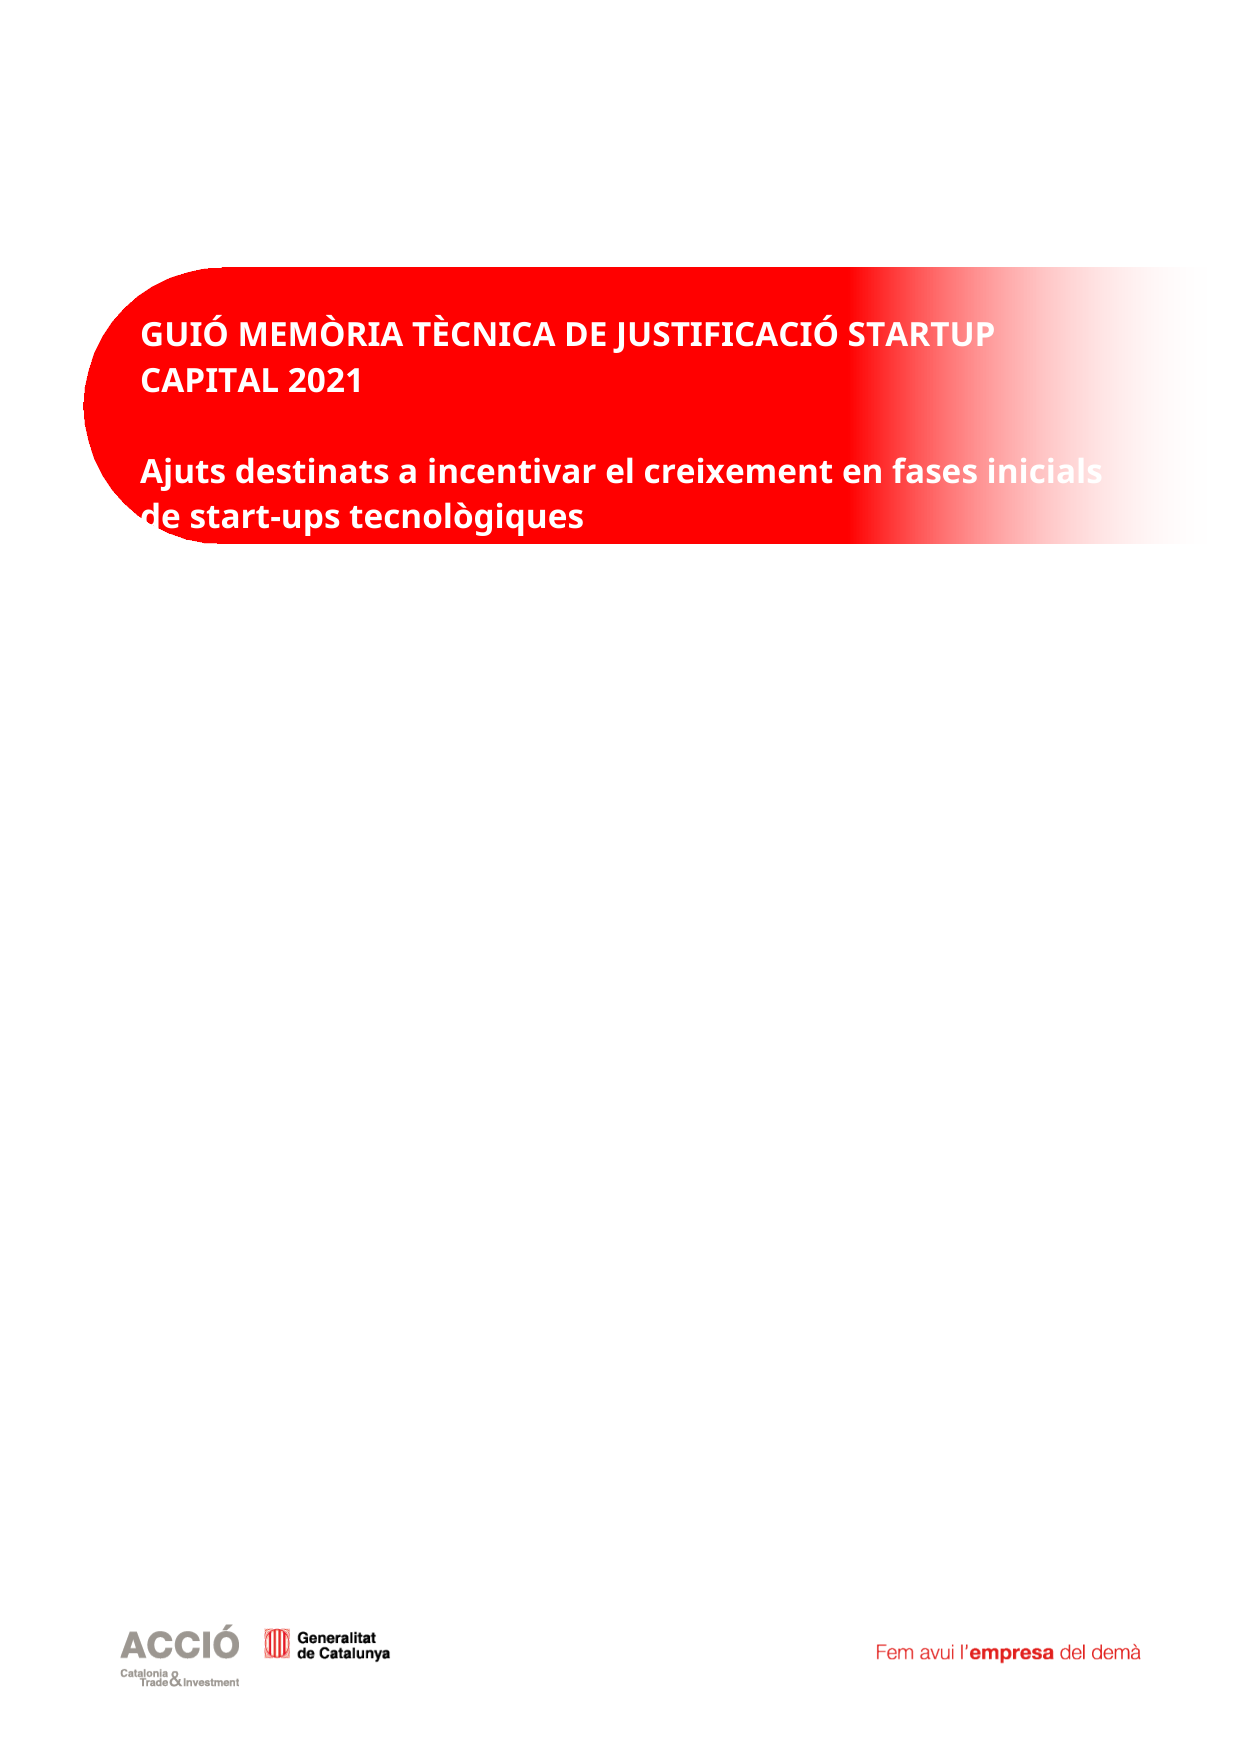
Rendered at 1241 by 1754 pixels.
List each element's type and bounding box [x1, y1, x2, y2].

picture [120, 1624, 1141, 1687]
